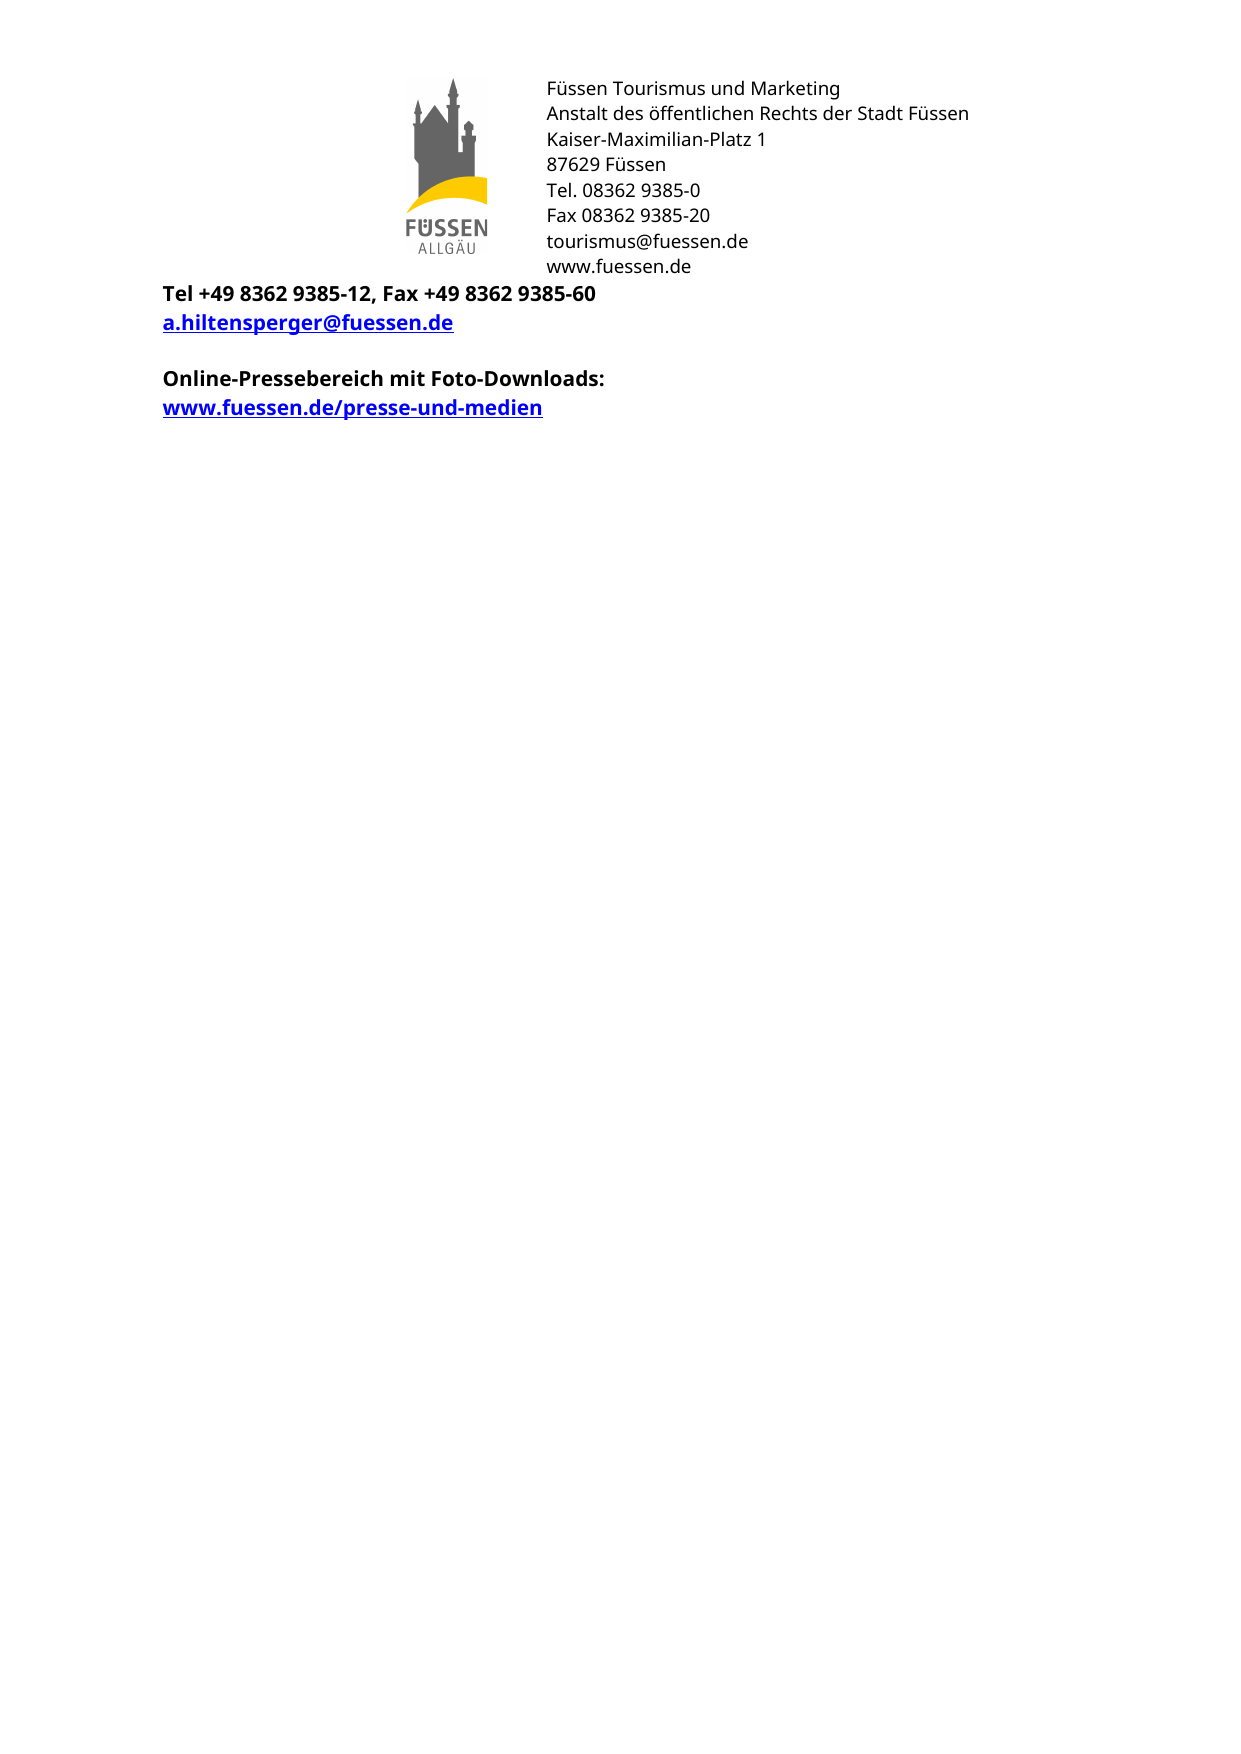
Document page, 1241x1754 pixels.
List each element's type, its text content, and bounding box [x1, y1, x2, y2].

picture [406, 78, 488, 254]
text a.hiltensperger@fuessen.de [162, 308, 1078, 336]
text www.fuessen.de/presse-und-medien [162, 393, 1078, 421]
text Online-Pressebereich mit Foto-Downloads: [162, 364, 1078, 393]
text Tel +49 8362 9385-12, Fax +49 8362 9385-60 [162, 279, 1078, 308]
